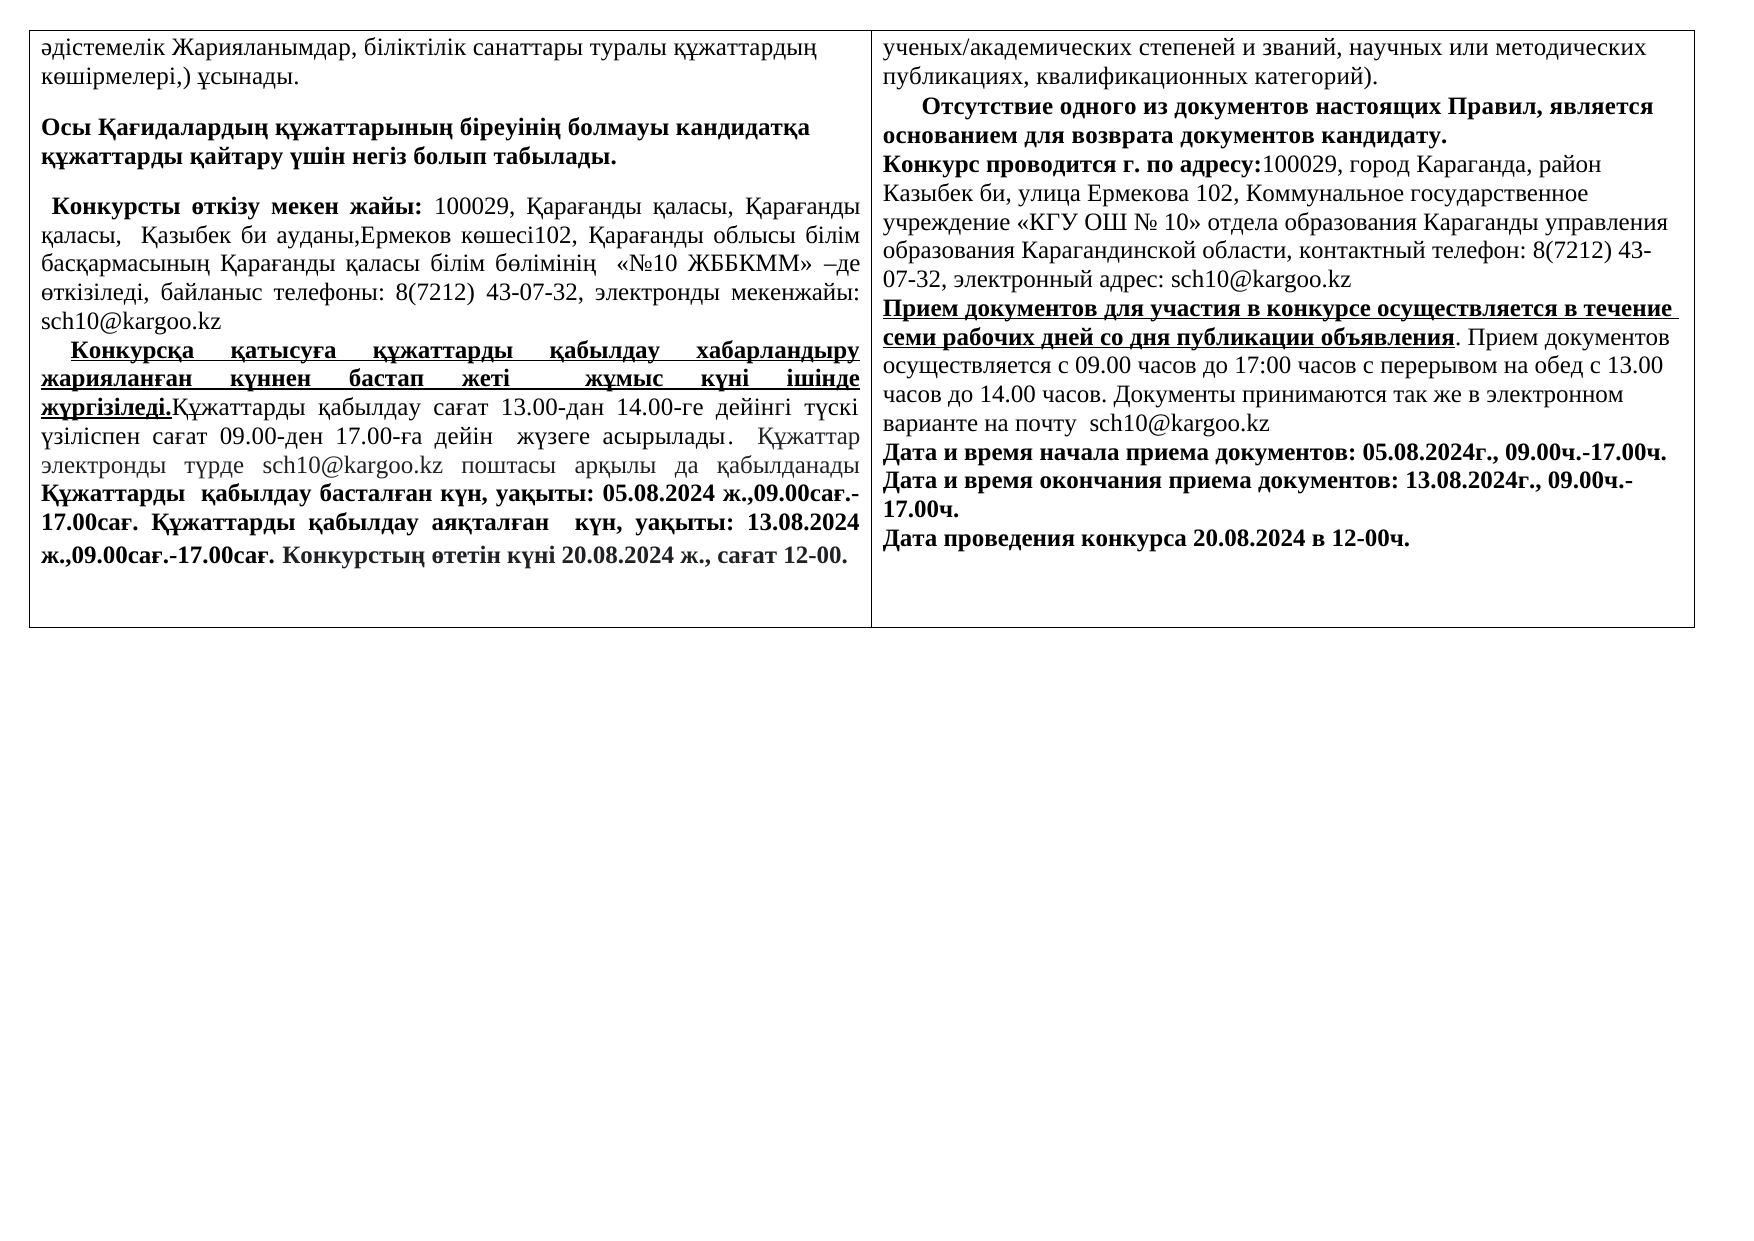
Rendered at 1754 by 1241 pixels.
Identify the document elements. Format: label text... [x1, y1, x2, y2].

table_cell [30, 31, 871, 627]
